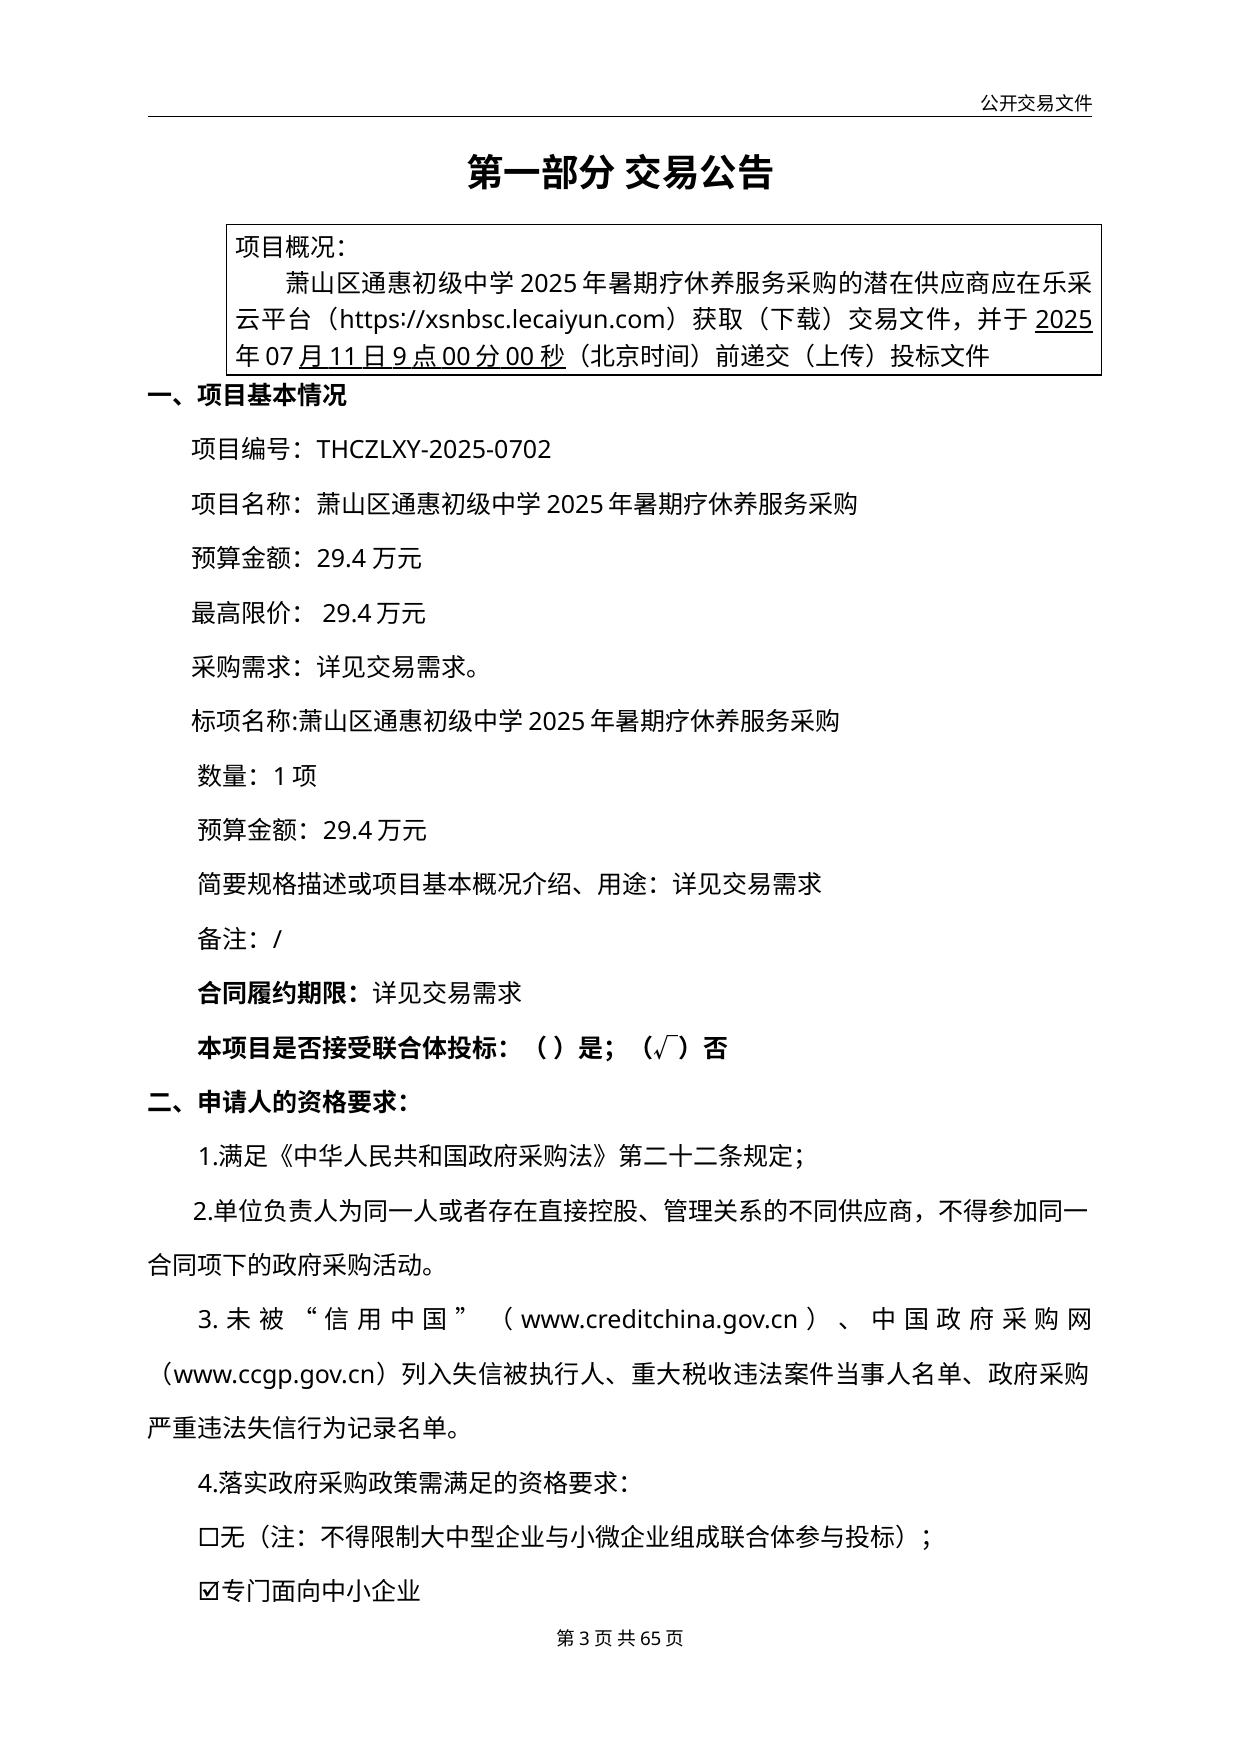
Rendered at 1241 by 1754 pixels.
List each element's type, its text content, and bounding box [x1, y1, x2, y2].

text 采购需求：详见交易需求。 [191, 647, 1092, 684]
subtitle 合同项下的政府采购活动。 [148, 1246, 1092, 1282]
subtitle 二、申请人的资格要求： [148, 1082, 1092, 1119]
text 本项目是否接受联合体投标：（ ）是；（√）否 [148, 1028, 1092, 1064]
text 无（注：不得限制大中型企业与小微企业组成联合体参与投标）； [148, 1517, 1092, 1554]
text 4.落实政府采购政策需满足的资格要求： [148, 1463, 1092, 1499]
text 简要规格描述或项目基本概况介绍、用途：详见交易需求 [148, 865, 1092, 901]
text 备注：/ [148, 919, 1092, 956]
subtitle 第一部分 交易公告 [148, 143, 1092, 197]
text 合同履约期限：详见交易需求 [148, 974, 1092, 1010]
text 预算金额：29.4 万元 [191, 539, 1092, 575]
text 预算金额：29.4万元 [148, 811, 1092, 847]
text 萧山区通惠初级中学2025年暑期疗休养服务采购的潜在供应商应在乐采云平台（https∶//xsnbsc.lecaiyun.com）获取（下载）交易文件，并于2025年07月11日9点00分00 秒（北京时间）前递交（上传）投标文件 [227, 261, 1101, 374]
text 项目名称：萧山区通惠初级中学2025年暑期疗休养服务采购 [191, 484, 1092, 521]
text 标项名称:萧山区通惠初级中学2025年暑期疗休养服务采购 [191, 702, 1092, 738]
text 最高限价： 29.4万元 [191, 593, 1092, 629]
text 数量：1项 [148, 756, 1092, 792]
text 专门面向中小企业 [148, 1572, 1092, 1608]
text 项目概况： [227, 225, 1101, 261]
text 项目编号：THCZLXY-2025-0702 [191, 430, 1092, 466]
subtitle 2.单位负责人为同一人或者存在直接控股、管理关系的不同供应商，不得参加同一 [193, 1191, 1092, 1227]
text 3.未被“信用中国”（www.creditchina.gov.cn）、中国政府采购网（www.ccgp.gov.cn）列入失信被执行人、重大税收违法案件当事人名单、政府采购严重违法失信行为记录名单。 [148, 1300, 1092, 1445]
subtitle 一、项目基本情况 [148, 376, 1092, 412]
text 1.满足《中华人民共和国政府采购法》第二十二条规定； [148, 1137, 1092, 1173]
